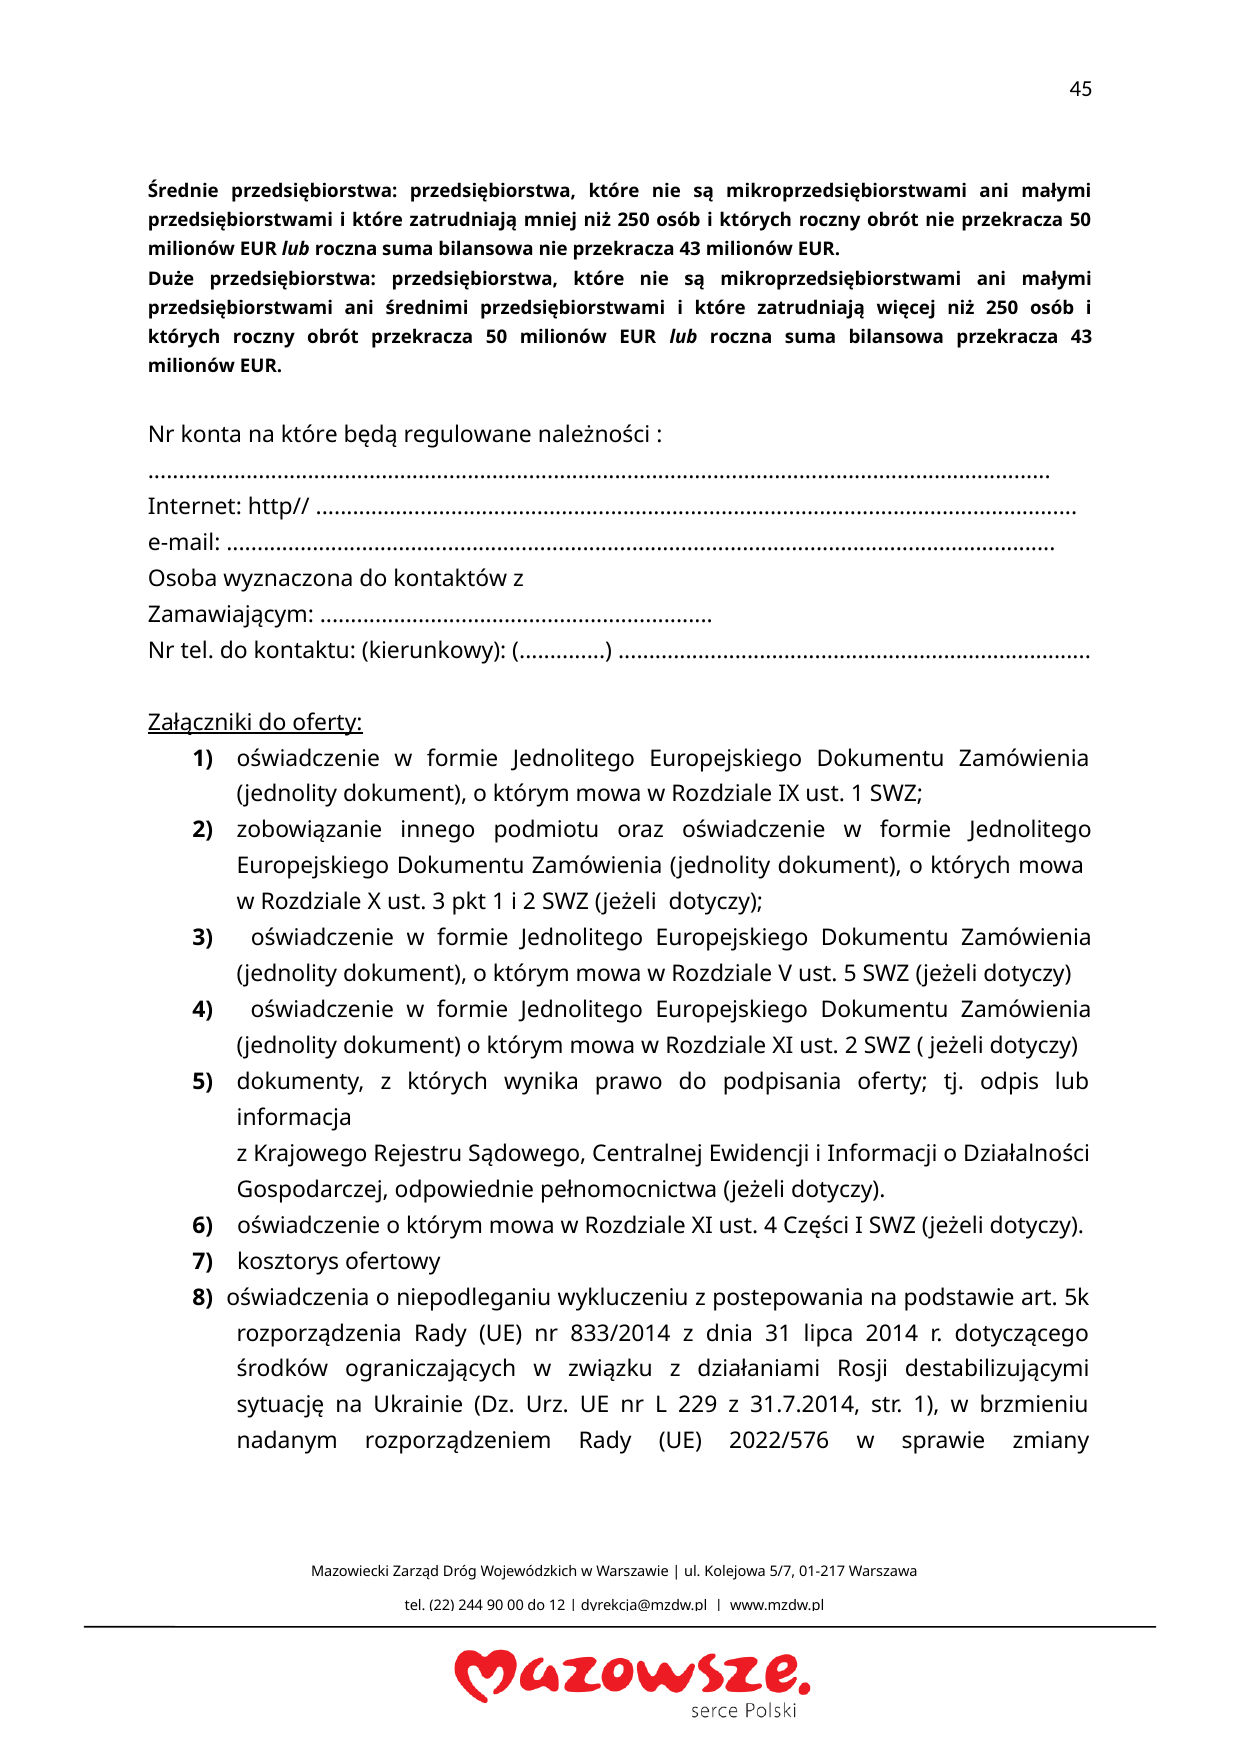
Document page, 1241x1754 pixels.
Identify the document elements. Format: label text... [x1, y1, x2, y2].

text 5) dokumenty, z których wynika prawo do podpisania oferty; tj. odpis lub informacja z Krajowego Rejestru Sądowego, Centralnej Ewidencji i Informacji o Działalności Gospodarczej, odpowiednie pełnomocnictwa (jeżeli dotyczy). [192, 1065, 1090, 1204]
text 3) oświadczenie w formie Jednolitego Europejskiego Dokumentu Zamówienia (jednolity dokument), o którym mowa w Rozdziale V ust. 5 SWZ (jeżeli dotyczy) [192, 921, 1092, 988]
text 4) oświadczenie w formie Jednolitego Europejskiego Dokumentu Zamówienia (jednolity dokument) o którym mowa w Rozdziale XI ust. 2 SWZ ( jeżeli dotyczy) [192, 993, 1092, 1060]
text Internet: http// ............................................................................................................................ [148, 490, 1092, 521]
text Nr konta na które będą regulowane należności : [148, 418, 1092, 449]
text e-mail: ....................................................................................................................................... [148, 526, 1092, 557]
text Średnie przedsiębiorstwa: przedsiębiorstwa, które nie są mikroprzedsiębiorstwami ani małymi przedsiębiorstwami i które zatrudniają mniej niż 250 osób i których roczny obrót nie przekracza 50 milionów EUR lub roczna suma bilansowa nie przekracza 43 milionów EUR. [148, 177, 1092, 261]
picture [0, 1608, 1241, 1754]
text Duże przedsiębiorstwa: przedsiębiorstwa, które nie są mikroprzedsiębiorstwami ani małymi przedsiębiorstwami ani średnimi przedsiębiorstwami i które zatrudniają więcej niż 250 osób i których roczny obrót przekracza 50 milionów EUR lub roczna suma bilansowa przekracza 43 milionów EUR. [148, 265, 1092, 378]
text Osoba wyznaczona do kontaktów z Zamawiającym: ................................................................ [148, 562, 1092, 629]
text Załączniki do oferty: [148, 706, 1092, 737]
text Nr tel. do kontaktu: (kierunkowy): (..............) ............................................................................. [148, 634, 1092, 665]
text 6) oświadczenie o którym mowa w Rozdziale XI ust. 4 Części I SWZ (jeżeli dotyczy). [192, 1209, 1090, 1240]
text 7) kosztorys ofertowy [192, 1244, 1090, 1276]
text ................................................................................................................................................... [148, 454, 1092, 485]
text 1) oświadczenie w formie Jednolitego Europejskiego Dokumentu Zamówienia (jednolity dokument), o którym mowa w Rozdziale IX ust. 1 SWZ; [192, 741, 1090, 809]
text 2) zobowiązanie innego podmiotu oraz oświadczenie w formie Jednolitego Europejskiego Dokumentu Zamówienia (jednolity dokument), o których mowa w Rozdziale X ust. 3 pkt 1 i 2 SWZ (jeżeli dotyczy); [192, 813, 1092, 916]
